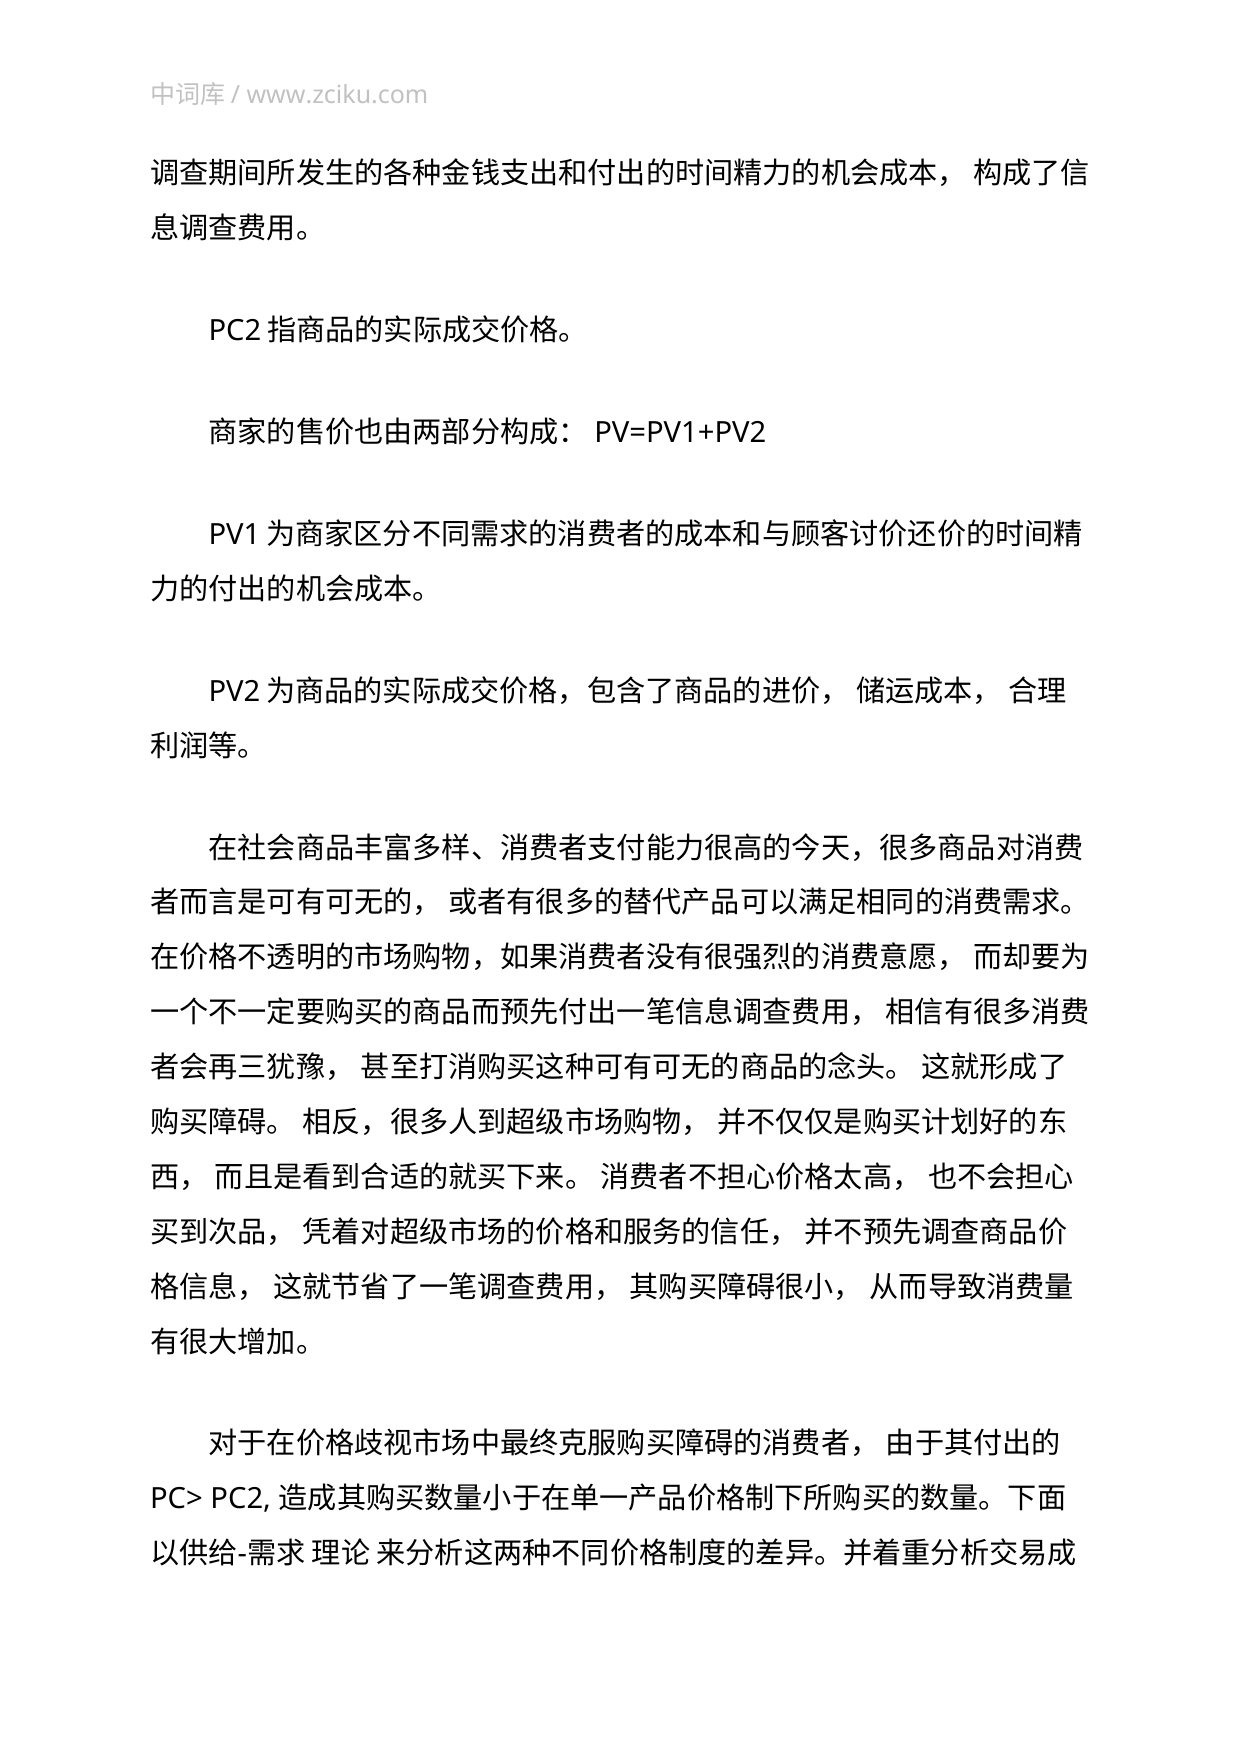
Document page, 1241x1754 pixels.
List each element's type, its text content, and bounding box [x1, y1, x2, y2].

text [150, 150, 1090, 247]
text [150, 1420, 1090, 1572]
text PC2指商品的实际成交价格。 [150, 307, 1090, 349]
text 商家的售价也由两部分构成： PV=PV1+PV2 [150, 409, 1090, 451]
text 在社会商品丰富多样、消费者支付能力很高的今天，很多商品对消费者而言是可有可无的， 或者有很多的替代产品可以满足相同的消费需求。在价格不透明的市场购物，如果消费者没有很强烈的消费意愿， 而却要为一个不一定要购买的商品而预先付出一笔信息调查费用， 相信有很多消费者会再三犹豫， 甚至打消购买这种可有可无的商品的念头。 这就形成了购买障碍。 相反，很多人到超级市场购物， 并不仅仅是购买计划好的东西， 而且是看到合适的就买下来。 消费者不担心价格太高， 也不会担心买到次品， 凭着对超级市场的价格和服务的信任， 并不预先调查商品价格信息， 这就节省了一笔调查费用， 其购买障碍很小， 从而导致消费量有很大增加。 [150, 824, 1090, 1361]
text PV2为商品的实际成交价格，包含了商品的进价， 储运成本， 合理利润等。 [150, 667, 1090, 765]
text PV1为商家区分不同需求的消费者的成本和与顾客讨价还价的时间精力的付出的机会成本。 [150, 511, 1090, 608]
